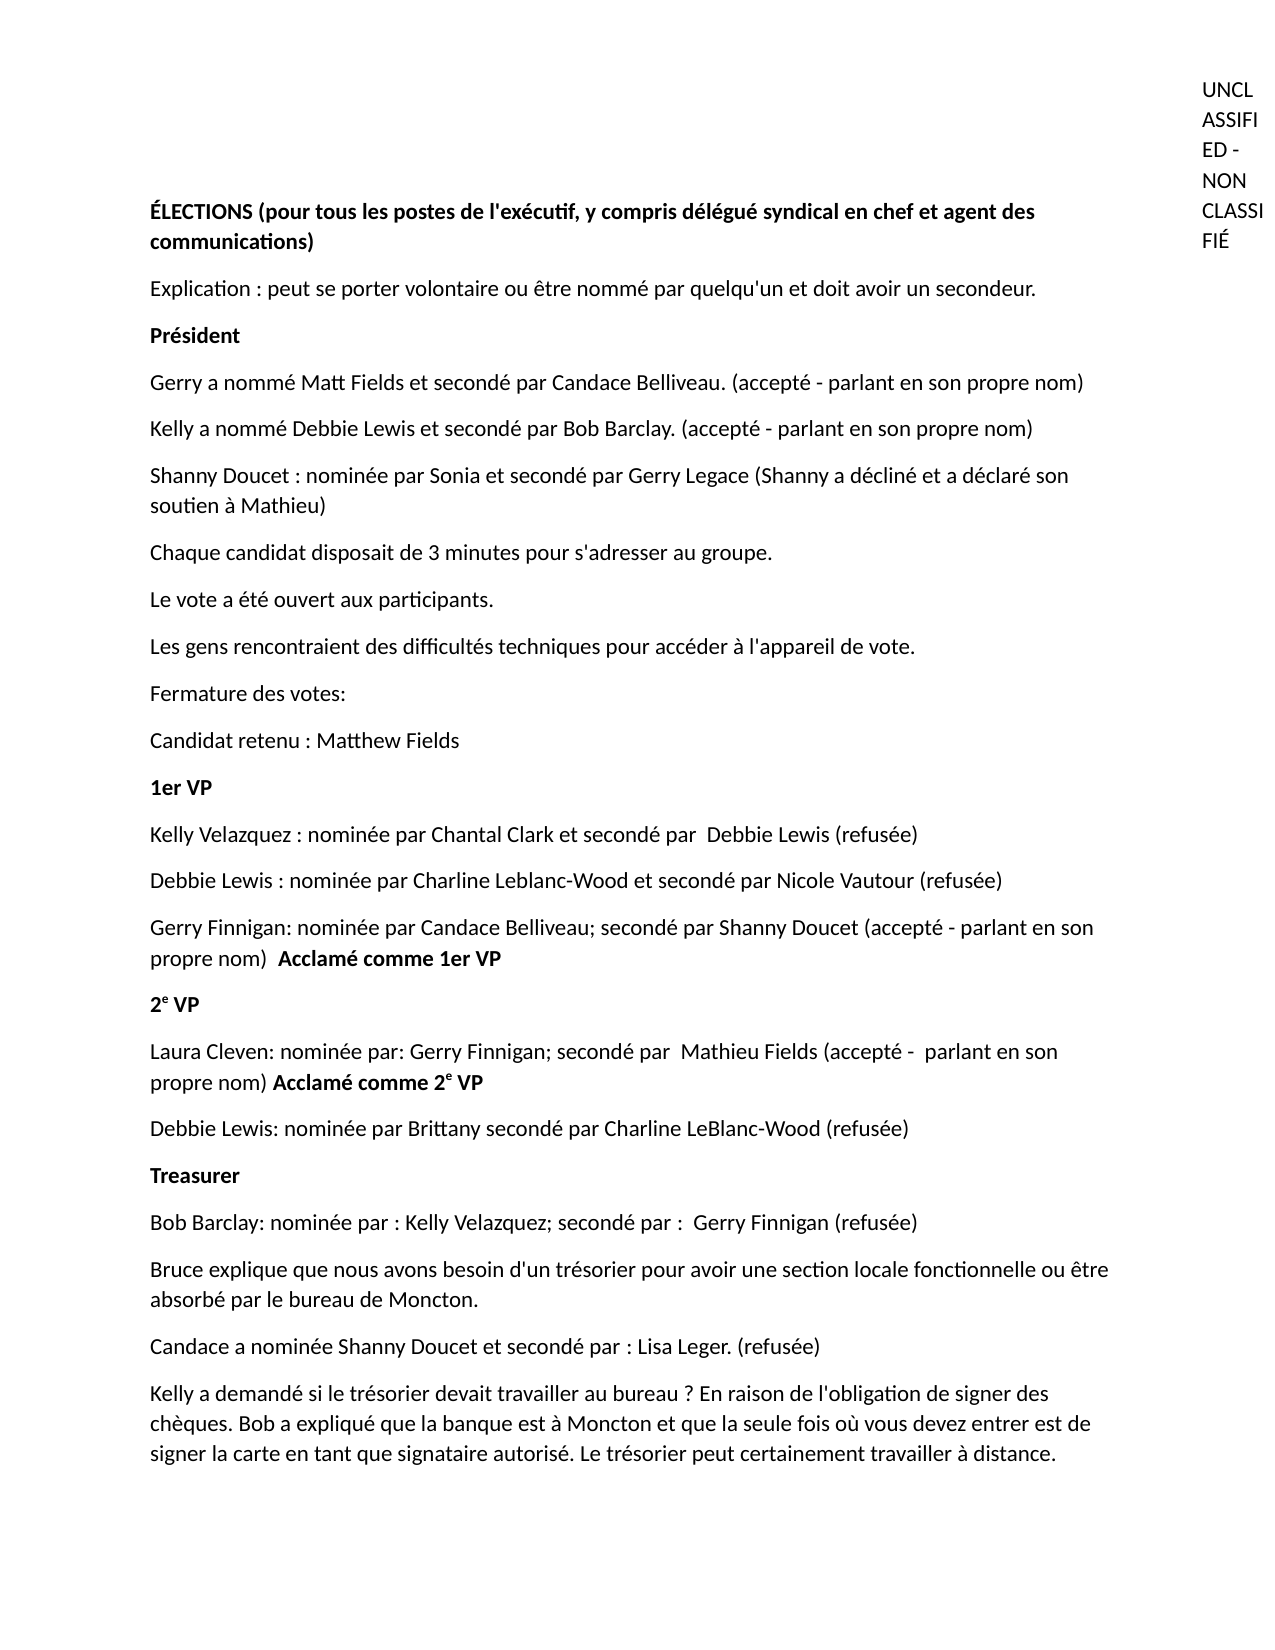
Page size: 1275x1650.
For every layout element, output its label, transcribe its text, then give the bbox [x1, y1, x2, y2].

text Les gens rencontraient des difficultés techniques pour accéder à l'appareil de vote. [150, 632, 1125, 660]
text Candidat retenu : Matthew Fields [150, 726, 1125, 754]
text Kelly a nommé Debbie Lewis et secondé par Bob Barclay. (accepté - parlant en son propre nom) [150, 414, 1125, 443]
text Bob Barclay: nominée par : Kelly Velazquez; secondé par : Gerry Finnigan (refusée) [150, 1208, 1125, 1236]
text Président [150, 321, 1125, 349]
text Laura Cleven: nominée par: Gerry Finnigan; secondé par Mathieu Fields (accepté - parlant en son propre nom) Acclamé comme 2e VP [150, 1037, 1125, 1096]
text Gerry a nommé Matt Fields et secondé par Candace Belliveau. (accepté - parlant en son propre nom) [150, 368, 1125, 396]
text Explication : peut se porter volontaire ou être nommé par quelqu'un et doit avoir un secondeur. [150, 274, 1125, 302]
text ÉLECTIONS (pour tous les postes de l'exécutif, y compris délégué syndical en chef et agent des communications) [150, 197, 1125, 255]
text Treasurer [150, 1161, 1125, 1189]
text Debbie Lewis : nominée par Charline Leblanc-Wood et secondé par Nicole Vautour (refusée) [150, 867, 1125, 895]
text Kelly a demandé si le trésorier devait travailler au bureau ? En raison de l'obligation de signer des chèques. Bob a expliqué que la banque est à Moncton et que la seule fois où vous devez entrer est de signer la carte en tant que signataire autorisé. Le trésorier peut certainement travailler à distance. [150, 1379, 1125, 1468]
text Gerry Finnigan: nominée par Candace Belliveau; secondé par Shanny Doucet (accepté - parlant en son propre nom) Acclamé comme 1er VP [150, 913, 1125, 972]
text Candace a nominée Shanny Doucet et secondé par : Lisa Leger. (refusée) [150, 1332, 1125, 1360]
text Bruce explique que nous avons besoin d'un trésorier pour avoir une section locale fonctionnelle ou être absorbé par le bureau de Moncton. [150, 1255, 1125, 1313]
text Chaque candidat disposait de 3 minutes pour s'adresser au groupe. [150, 538, 1125, 567]
text Debbie Lewis: nominée par Brittany secondé par Charline LeBlanc-Wood (refusée) [150, 1114, 1125, 1143]
text 1er VP [150, 773, 1125, 801]
text Le vote a été ouvert aux participants. [150, 585, 1125, 613]
text 2e VP [150, 991, 1125, 1019]
text Kelly Velazquez : nominée par Chantal Clark et secondé par Debbie Lewis (refusée) [150, 820, 1125, 848]
text Fermature des votes: [150, 679, 1125, 707]
text Shanny Doucet : nominée par Sonia et secondé par Gerry Legace (Shanny a décliné et a déclaré son soutien à Mathieu) [150, 461, 1125, 520]
